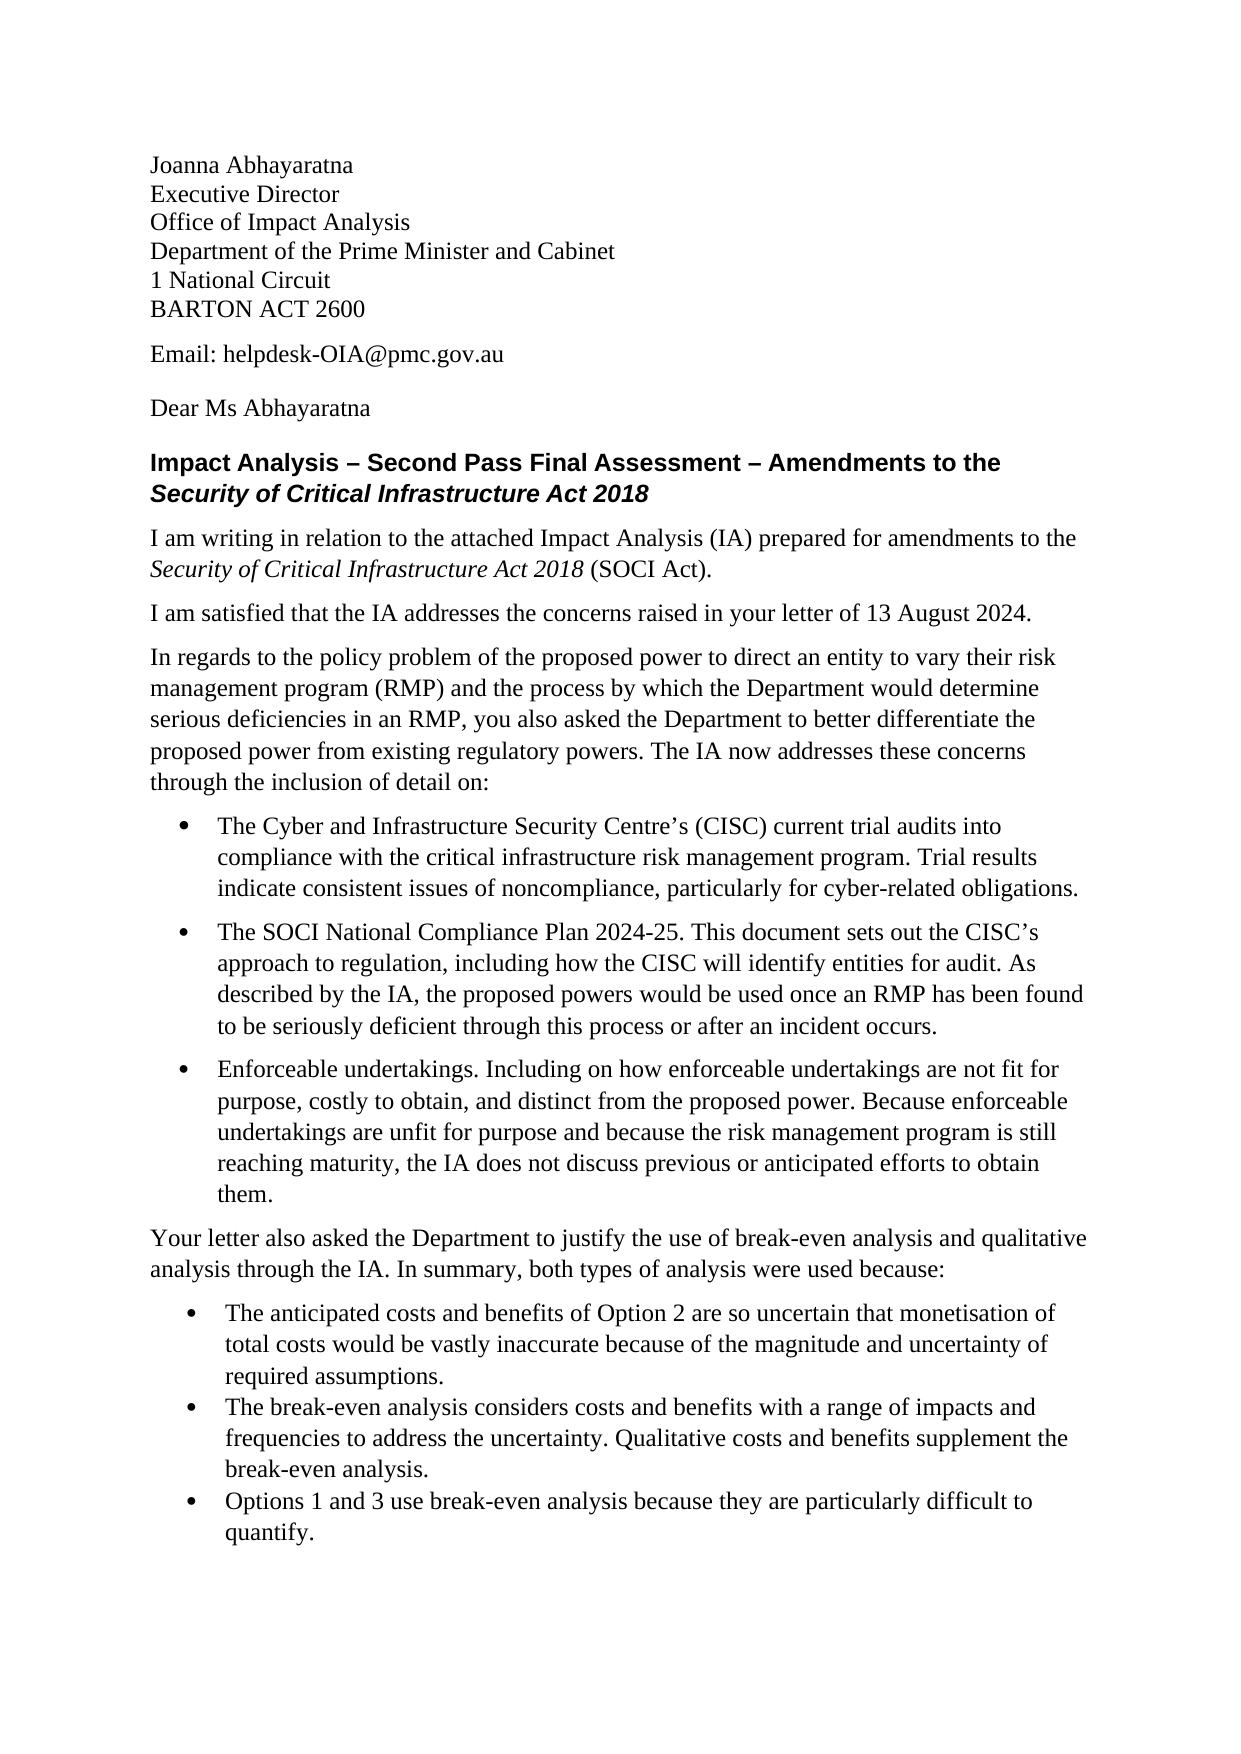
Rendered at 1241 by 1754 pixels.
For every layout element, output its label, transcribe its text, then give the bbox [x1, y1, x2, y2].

list The SOCI National Compliance Plan 2024-25. This document sets out the CISC’s approach to regulation, including how the CISC will identify entities for audit. As described by the IA, the proposed powers would be used once an RMP has been found to be seriously deficient through this process or after an incident occurs. [179, 915, 1090, 1040]
list The break-even analysis considers costs and benefits with a range of impacts and frequencies to address the uncertainty. Qualitative costs and benefits supplement the break-even analysis. [187, 1390, 1090, 1484]
list The Cyber and Infrastructure Security Centre’s (CISC) current trial audits into compliance with the critical infrastructure risk management program. Trial results indicate consistent issues of noncompliance, particularly for cyber-related obligations. [179, 809, 1090, 903]
text Email: helpdesk-OIA@pmc.gov.au [150, 339, 1090, 368]
text 1 National Circuit [150, 265, 1090, 294]
subtitle Impact Analysis – Second Pass Final Assessment – Amendments to the Security of Critical Infrastructure Act 2018 [150, 447, 1090, 509]
text In regards to the policy problem of the proposed power to direct an entity to vary their risk management program (RMP) and the process by which the Department would determine serious deficiencies in an RMP, you also asked the Department to better differentiate the proposed power from existing regulatory powers. The IA now addresses these concerns through the inclusion of detail on: [150, 640, 1090, 797]
text I am writing in relation to the attached Impact Analysis (IA) prepared for amendments to the Security of Critical Infrastructure Act 2018 (SOCI Act). [150, 522, 1090, 584]
list Options 1 and 3 use break-even analysis because they are particularly difficult to quantify. [187, 1484, 1090, 1547]
text BARTON ACT 2600 [150, 294, 1090, 322]
text Office of Impact Analysis [150, 207, 1090, 236]
text Your letter also asked the Department to justify the use of break-even analysis and qualitative analysis through the IA. In summary, both types of analysis were used because: [150, 1222, 1090, 1284]
text Executive Director [150, 179, 1090, 207]
text Joanna Abhayaratna [150, 150, 1090, 179]
text Department of the Prime Minister and Cabinet [150, 236, 1090, 265]
list The anticipated costs and benefits of Option 2 are so uncertain that monetisation of total costs would be vastly inaccurate because of the magnitude and uncertainty of required assumptions. [187, 1297, 1090, 1390]
list Enforceable undertakings. Including on how enforceable undertakings are not fit for purpose, costly to obtain, and distinct from the proposed power. Because enforceable undertakings are unfit for purpose and because the risk management program is still reaching maturity, the IA does not discuss previous or anticipated efforts to obtain them. [179, 1053, 1090, 1209]
text Dear Ms Abhayaratna [150, 393, 1090, 422]
text I am satisfied that the IA addresses the concerns raised in your letter of 13 August 2024. [150, 597, 1090, 628]
